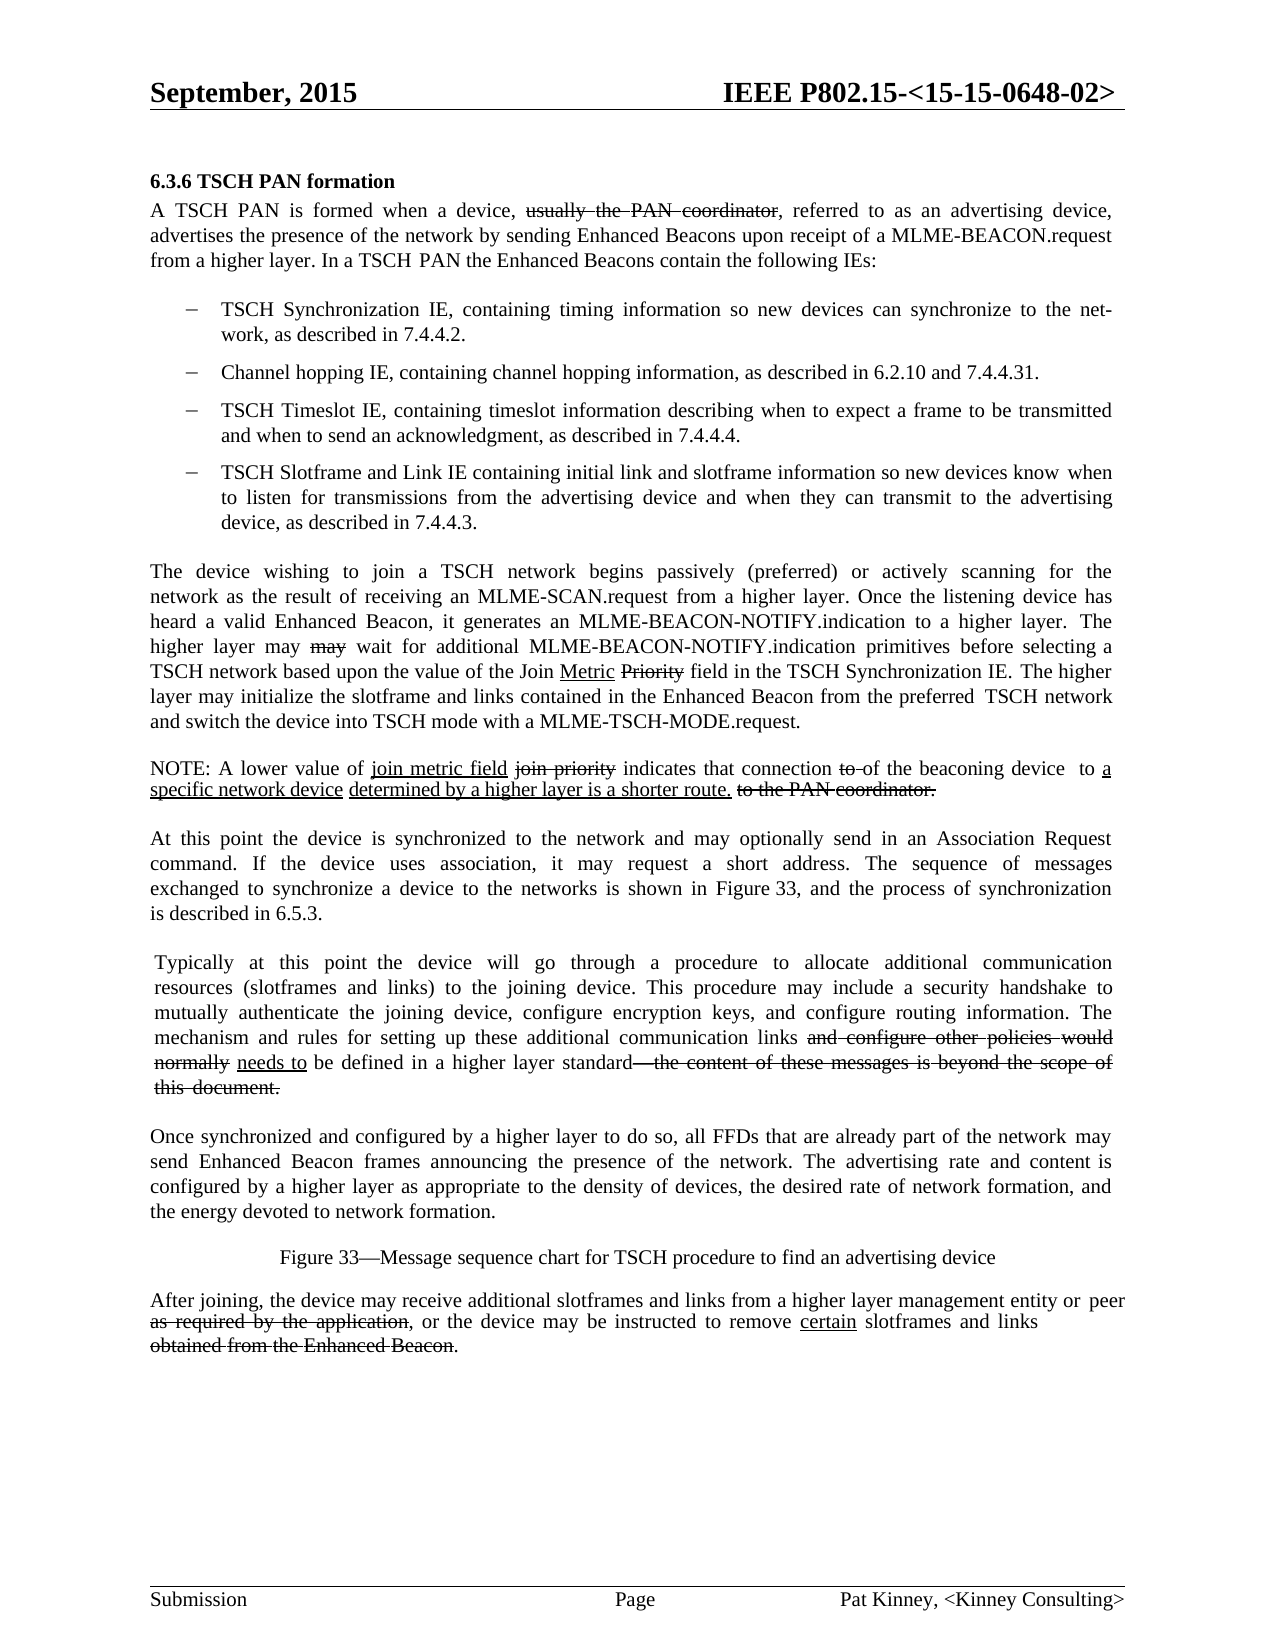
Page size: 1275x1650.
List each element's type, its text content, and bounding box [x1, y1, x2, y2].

text Figure 33—Message sequence chart for TSCH procedure to find an advertising device [150, 1248, 1125, 1269]
text The device wishing to join a TSCH network begins passively (preferred) or actively scanning for the network as the result of receiving an MLME-SCAN.request from a higher layer. Once the listening device has heard a valid Enhanced Beacon, it generates an MLME-BEACON-NOTIFY.indication to a higher layer. The higher layer may may wait for additional MLME-BEACON-NOTIFY.indication primitives before selecting a TSCH network based upon the value of the Join Metric Priority field in the TSCH Synchronization IE. The higher layer may initialize the slotframe and links contained in the Enhanced Beacon from the preferred TSCH network and switch the device into TSCH mode with a MLME-TSCH-MODE.request. [150, 559, 1113, 733]
list TSCH Synchronization IE, containing timing information so new devices can synchronize to the net- work, as described in 7.4.4.2. [183, 297, 1113, 346]
text 6.3.6 TSCH PAN formation [150, 171, 1125, 193]
text NOTE: A lower value of join metric field join priority indicates that connection to of the beaconing device to a specific network device determined by a higher layer is a shorter route. to the PAN coordinator. [150, 758, 1113, 800]
text At this point the device is synchronized to the network and may optionally send in an Association Request command. If the device uses association, it may request a short address. The sequence of messages exchanged to synchronize a device to the networks is shown in Figure 33, and the process of synchronization is described in 6.5.3. [150, 825, 1113, 924]
text Typically at this point the device will go through a procedure to allocate additional communication resources (slotframes and links) to the joining device. This procedure may include a security handshake to mutually authenticate the joining device, configure encryption keys, and configure routing information. The mechanism and rules for setting up these additional communication links and configure other policies would normally needs to be defined in a higher layer standard—the content of these messages is beyond the scope of this document. [154, 949, 1113, 1099]
text A TSCH PAN is formed when a device, usually the PAN coordinator, referred to as an advertising device, advertises the presence of the network by sending Enhanced Beacons upon receipt of a MLME-BEACON.request from a higher layer. In a TSCH PAN the Enhanced Beacons contain the following IEs: [150, 198, 1113, 272]
list Channel hopping IE, containing channel hopping information, as described in 6.2.10 and 7.4.4.31. [183, 360, 1125, 384]
text Once synchronized and configured by a higher layer to do so, all FFDs that are already part of the network may send Enhanced Beacon frames announcing the presence of the network. The advertising rate and content is configured by a higher layer as appropriate to the density of devices, the desired rate of network formation, and the energy devoted to network formation. [150, 1124, 1113, 1223]
list TSCH Timeslot IE, containing timeslot information describing when to expect a frame to be transmitted and when to send an acknowledgment, as described in 7.4.4.4. [183, 397, 1113, 447]
list TSCH Slotframe and Link IE containing initial link and slotframe information so new devices know when to listen for transmissions from the advertising device and when they can transmit to the advertising device, as described in 7.4.4.3. [183, 460, 1113, 534]
text obtained from the Enhanced Beacon. [150, 1333, 1125, 1357]
text After joining, the device may receive additional slotframes and links from a higher layer management entity or peer as required by the application, or the device may be instructed to remove certain slotframes and links [150, 1290, 1125, 1333]
